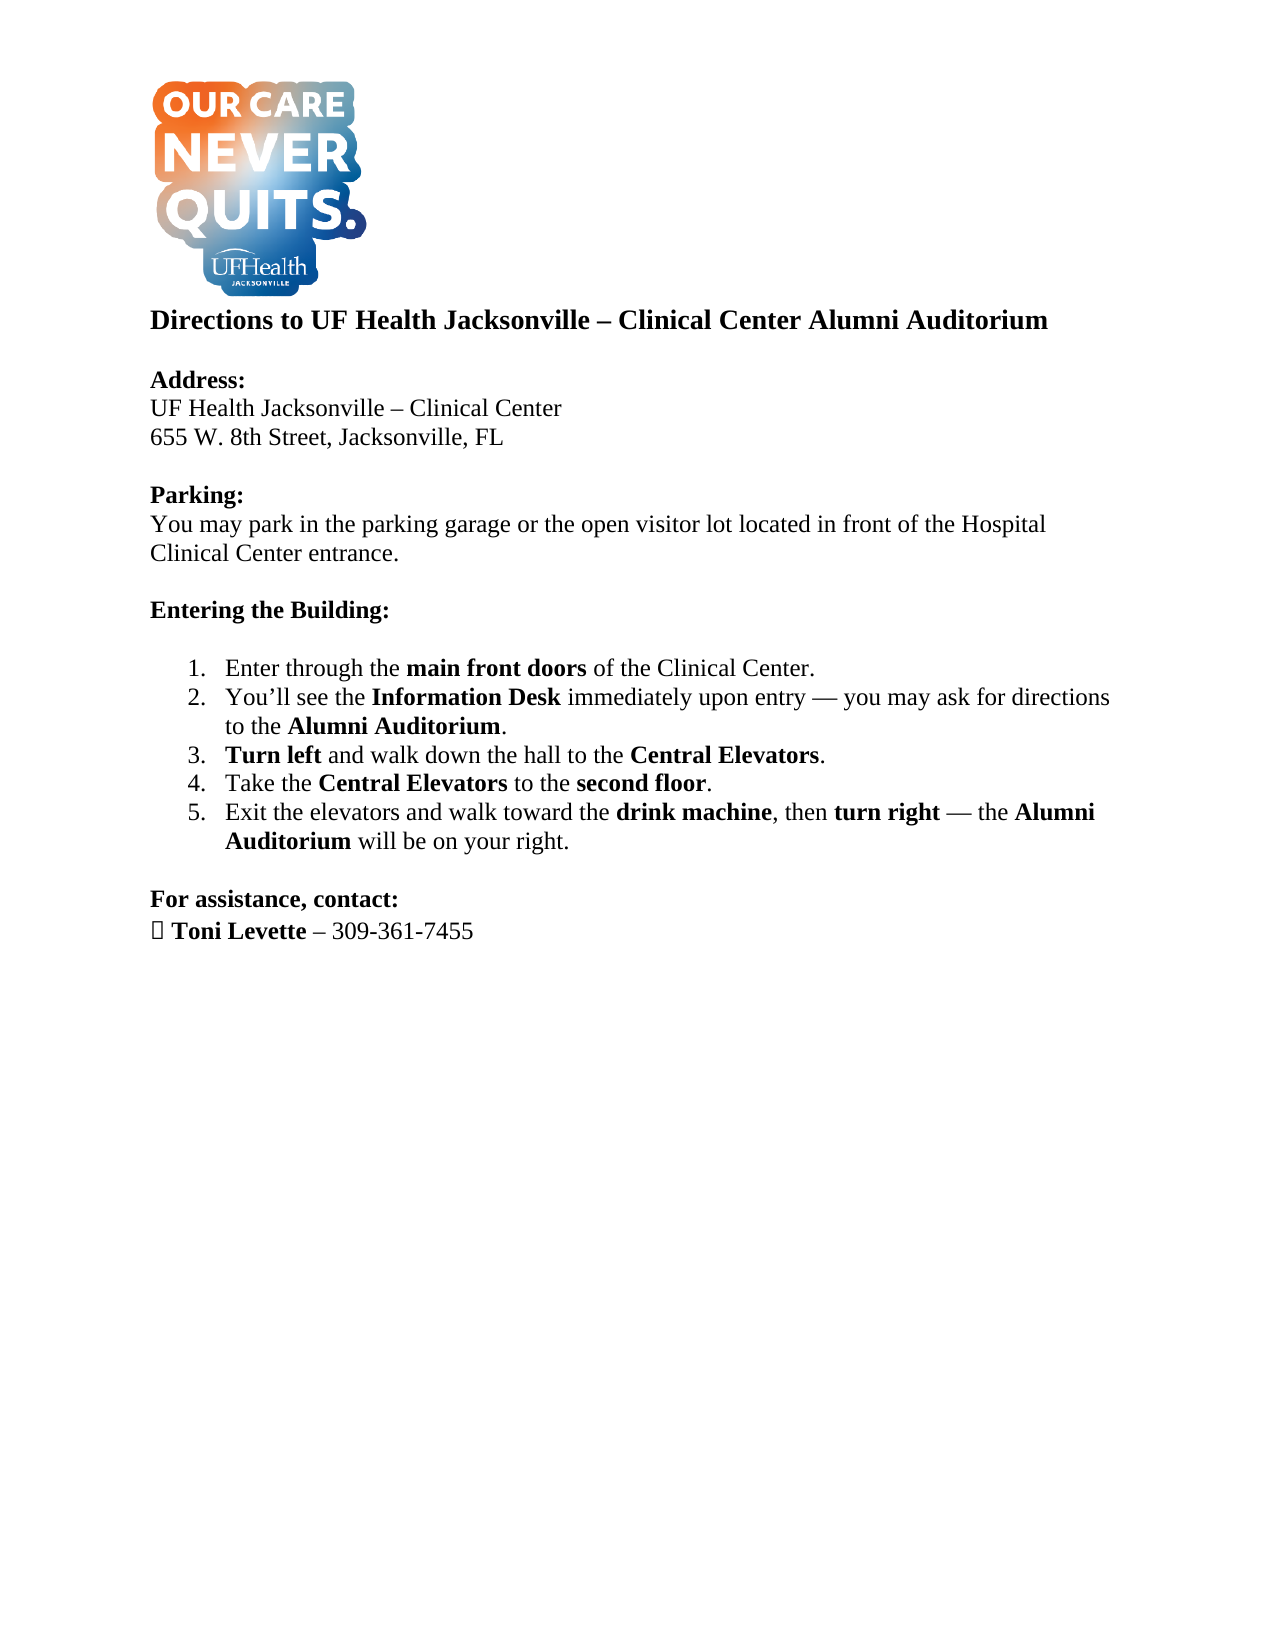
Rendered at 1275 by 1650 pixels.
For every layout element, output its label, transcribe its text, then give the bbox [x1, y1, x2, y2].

text Directions to UF Health Jacksonville – Clinical Center Alumni Auditorium [150, 303, 1125, 336]
list Exit the elevators and walk toward the drink machine, then turn right — the Alumni Auditorium will be on your right. [187, 797, 1125, 855]
text For assistance, contact: 📞 Toni Levette – 309-361-7455 [150, 884, 1125, 947]
list Enter through the main front doors of the Clinical Center. [187, 653, 1125, 682]
text Address: UF Health Jacksonville – Clinical Center 655 W. 8th Street, Jacksonville, FL [150, 365, 1125, 451]
list Take the Central Elevators to the second floor. [187, 768, 1125, 797]
text Parking: You may park in the parking garage or the open visitor lot located in front of the Hospital Clinical Center entrance. [150, 480, 1125, 566]
picture [150, 75, 369, 304]
list You’ll see the Information Desk immediately upon entry — you may ask for directions to the Alumni Auditorium. [187, 682, 1125, 740]
list Turn left and walk down the hall to the Central Elevators. [187, 740, 1125, 768]
text Entering the Building: [150, 596, 1125, 624]
